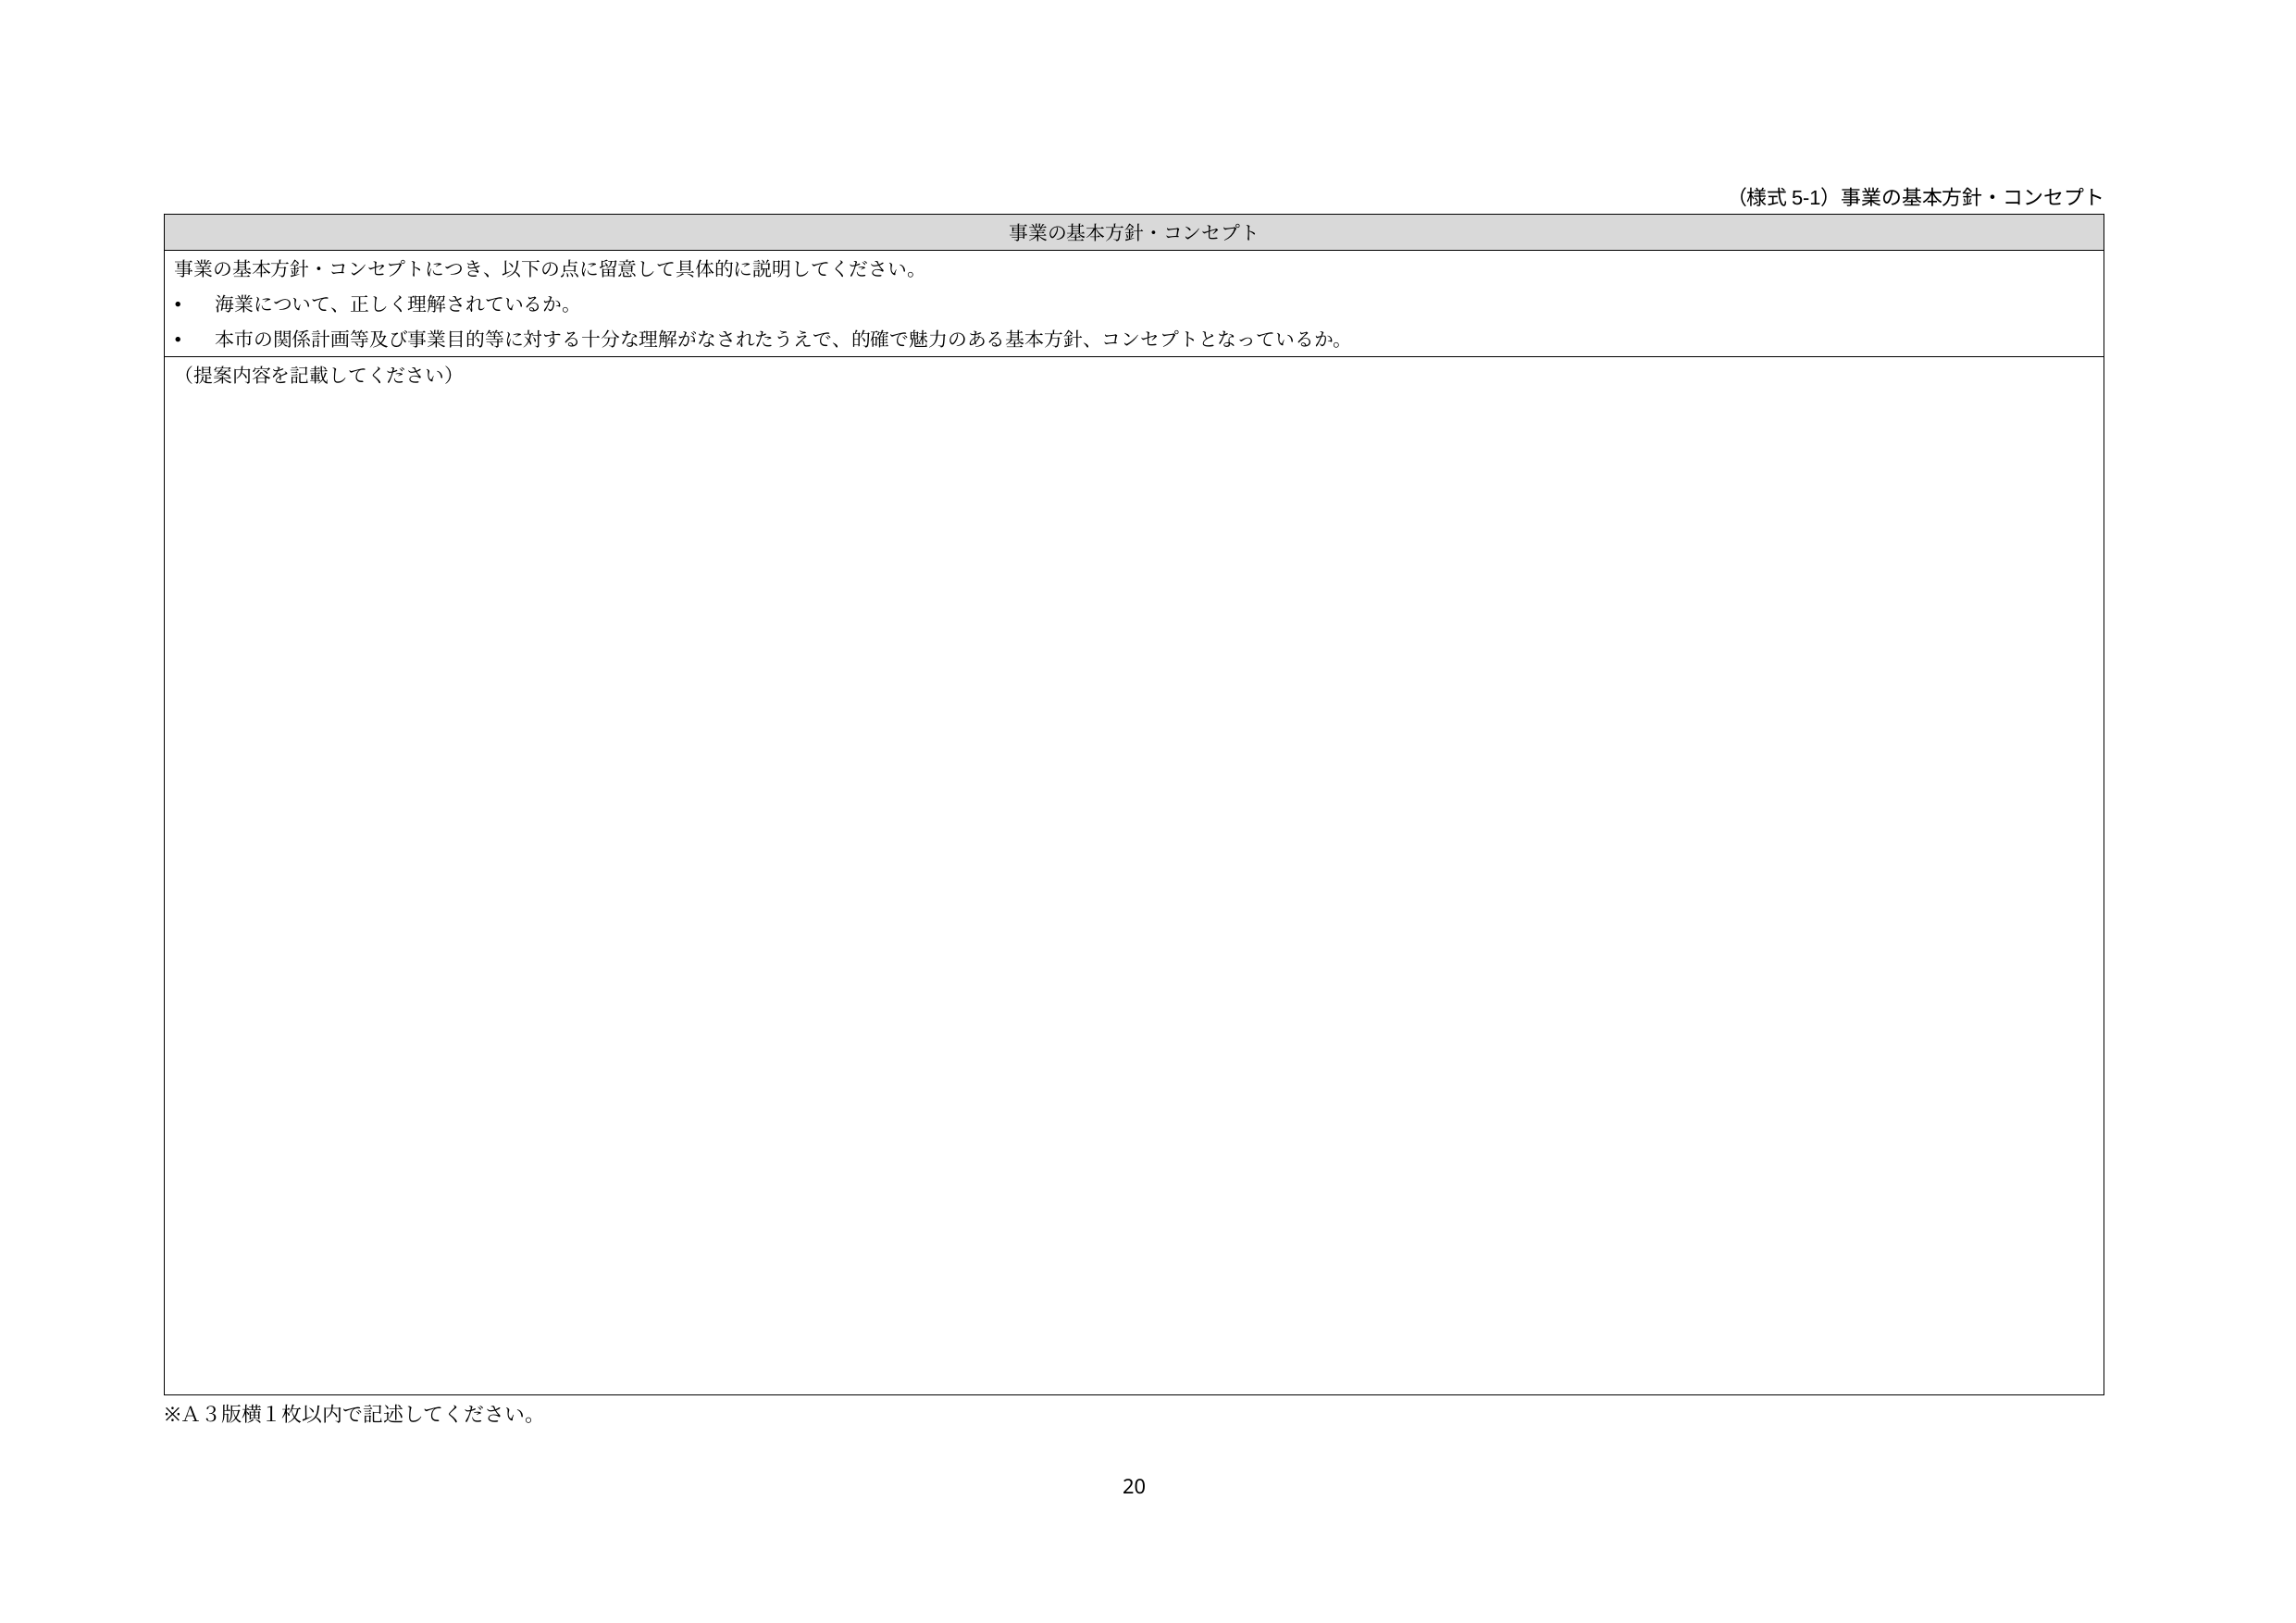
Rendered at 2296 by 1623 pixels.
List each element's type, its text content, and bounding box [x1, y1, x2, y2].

table_cell 事業の基本方針・コンセプトにつき、以下の点に留意して具体的に説明してください。 海業について、正しく理解されているか。 本市の関係計画等及び事業目的等に対する十分な理解がなされたうえで、的確で魅力のある基本方針、コンセプトとなっているか。 [165, 251, 2104, 356]
subtitle （様式5-1）事業の基本方針・コンセプト [164, 179, 2104, 214]
table_cell （提案内容を記載してください） [165, 357, 2104, 1394]
text ※Ａ３版横１枚以内で記述してください。 [164, 1395, 2104, 1431]
table_header 事業の基本方針・コンセプト [165, 215, 2104, 250]
